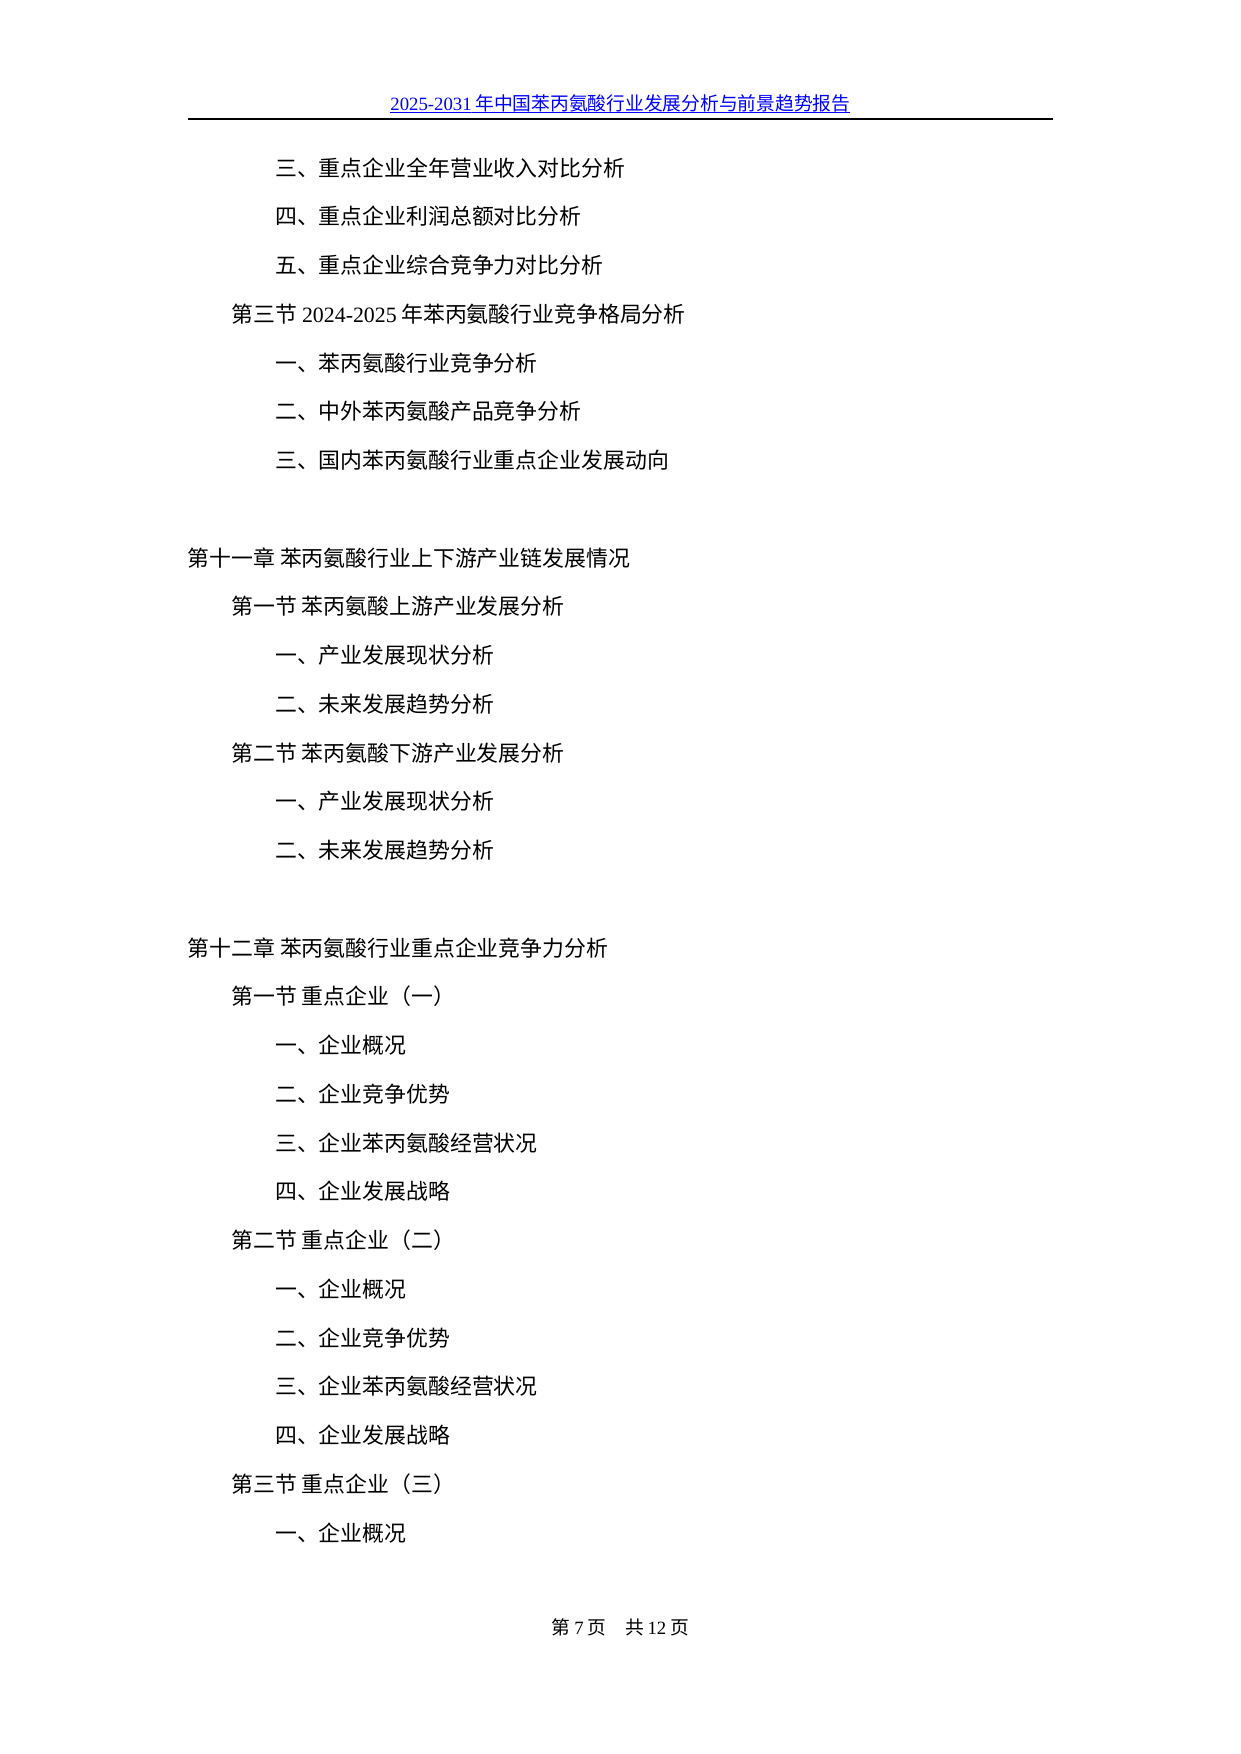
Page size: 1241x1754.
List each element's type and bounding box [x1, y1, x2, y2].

text [187, 150, 1053, 1548]
